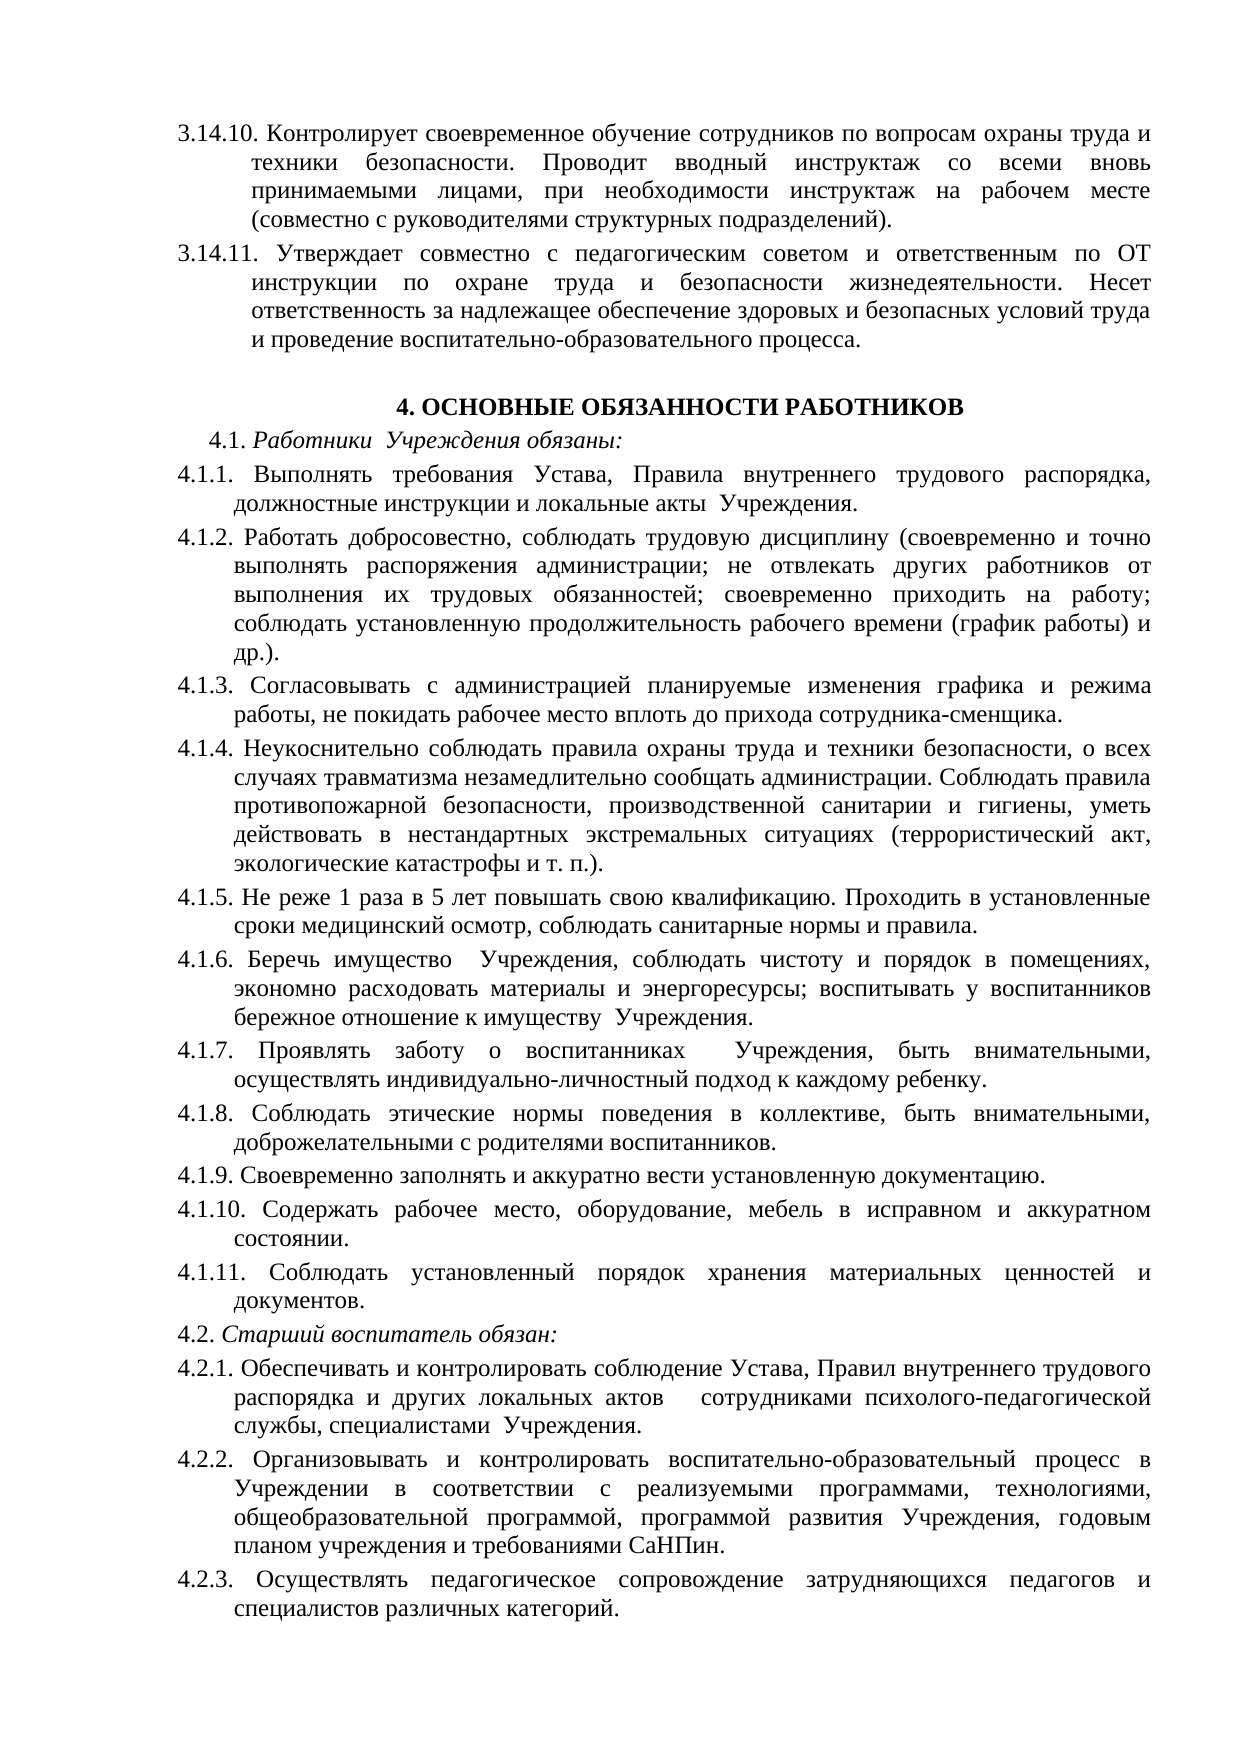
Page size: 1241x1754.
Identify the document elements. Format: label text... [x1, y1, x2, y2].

text 4.1.10. Содержать рабочее место, оборудование, мебель в исправном и аккуратном состоянии. [177, 1194, 1152, 1252]
text 3.14.10. Контролирует своевременное обучение сотрудников по вопросам охраны труда и техники безопасности. Проводит вводный инструктаж со всеми вновь принимаемыми лицами, при необходимости инструктаж на рабочем месте (совместно с руководителями структурных подразделений). [177, 118, 1152, 233]
text 4.2. Старший воспитатель обязан: [177, 1319, 1152, 1348]
text 4.1.11. Соблюдать установленный порядок хранения материальных ценностей и документов. [177, 1257, 1152, 1314]
text 4.2.2. Организовывать и контролировать воспитательно-образовательный процесс в Учреждении в соответствии с реализуемыми программами, технологиями, общеобразовательной программой, программой развития Учреждения, годовым планом учреждения и требованиями СаНПин. [177, 1444, 1152, 1559]
text 3.14.11. Утверждает совместно с педагогическим советом и ответственным по ОТ инструкции по охране труда и безопасности жизнедеятельности. Несет ответственность за надлежащее обеспечение здоровых и безопасных условий труда и проведение воспитательно-образовательного процесса. [177, 238, 1152, 353]
text 4.1. Работники Учреждения обязаны: [177, 426, 1152, 454]
text 4.1.8. Соблюдать этические нормы поведения в коллективе, быть внимательными, доброжелательными с родителями воспитанников. [177, 1098, 1152, 1156]
text 4.1.2. Работать добросовестно, соблюдать трудовую дисциплину (своевременно и точно выполнять распоряжения администрации; не отвлекать других работников от выполнения их трудовых обязанностей; своевременно приходить на работу; соблюдать установленную продолжительность рабочего времени (график работы) и др.). [177, 522, 1152, 666]
text 4.2.1. Обеспечивать и контролировать соблюдение Устава, Правил внутреннего трудового распорядка и других локальных актов сотрудниками психолого-педагогической службы, специалистами Учреждения. [177, 1353, 1152, 1439]
text 4.1.1. Выполнять требования Устава, Правила внутреннего трудового распорядка, должностные инструкции и локальные акты Учреждения. [177, 459, 1152, 517]
text 4.1.5. Не реже 1 раза в 5 лет повышать свою квалификацию. Проходить в установленные сроки медицинский осмотр, соблюдать санитарные нормы и правила. [177, 882, 1152, 939]
text 4.1.3. Согласовывать с администрацией планируемые изменения графика и режима работы, не покидать рабочее место вплоть до прихода сотрудника-сменщика. [177, 671, 1152, 728]
text 4.2.3. Осуществлять педагогическое сопровождение затрудняющихся педагогов и специалистов различных категорий. [177, 1564, 1152, 1622]
text 4.1.6. Беречь имущество Учреждения, соблюдать чистоту и порядок в помещениях, экономно расходовать материалы и энергоресурсы; воспитывать у воспитанников бережное отношение к имуществу Учреждения. [177, 944, 1152, 1031]
text 4.1.4. Неукоснительно соблюдать правила охраны труда и техники безопасности, о всех случаях травматизма незамедлительно сообщать администрации. Соблюдать правила противопожарной безопасности, производственной санитарии и гигиены, уметь действовать в нестандартных экстремальных ситуациях (террористический акт, экологические катастрофы и т. п.). [177, 733, 1152, 877]
text 4.1.9. Своевременно заполнять и аккуратно вести установленную документацию. [177, 1161, 1152, 1189]
text 4. ОСНОВНЫЕ ОБЯЗАННОСТИ РАБОТНИКОВ [177, 392, 1152, 421]
text 4.1.7. Проявлять заботу о воспитанниках Учреждения, быть внимательными, осуществлять индивидуально-личностный подход к каждому ребенку. [177, 1036, 1152, 1093]
